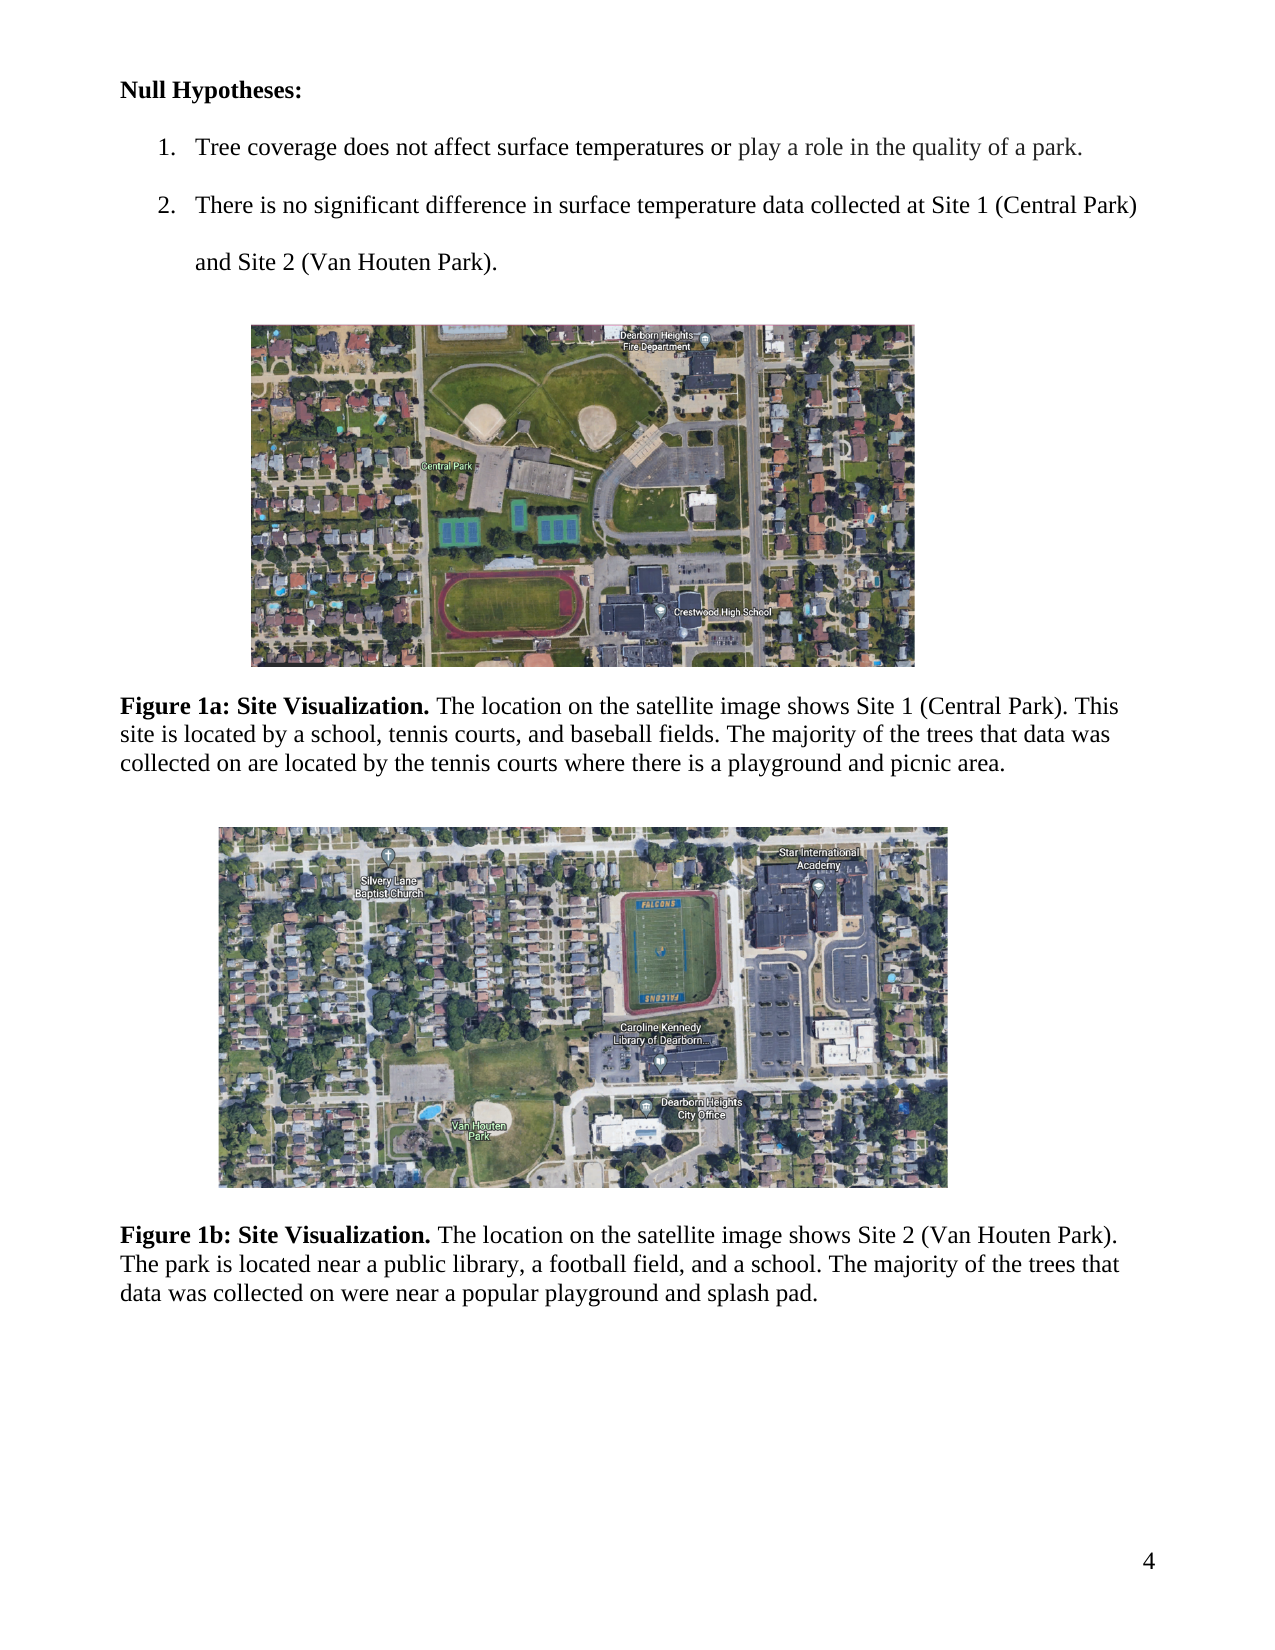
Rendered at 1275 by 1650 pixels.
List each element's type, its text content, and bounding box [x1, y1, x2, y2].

list There is no significant difference in surface temperature data collected at Site 1 (Central Park) and Site 2 (Van Houten Park). [157, 190, 1155, 276]
text Null Hypotheses: [120, 75, 1155, 104]
list Tree coverage does not affect surface temperatures or play a role in the quality of a park. [157, 132, 1155, 161]
text Figure 1a: Site Visualization. The location on the satellite image shows Site 1 (Central Park). This site is located by a school, tennis courts, and baseball fields. The majority of the trees that data was collected on are located by the tennis courts where there is a playground and picnic area. [120, 691, 1155, 777]
picture [251, 323, 915, 667]
picture [218, 827, 948, 1188]
text Figure 1b: Site Visualization. The location on the satellite image shows Site 2 (Van Houten Park). The park is located near a public library, a football field, and a school. The majority of the trees that data was collected on were near a popular playground and splash pad. [120, 1220, 1155, 1306]
